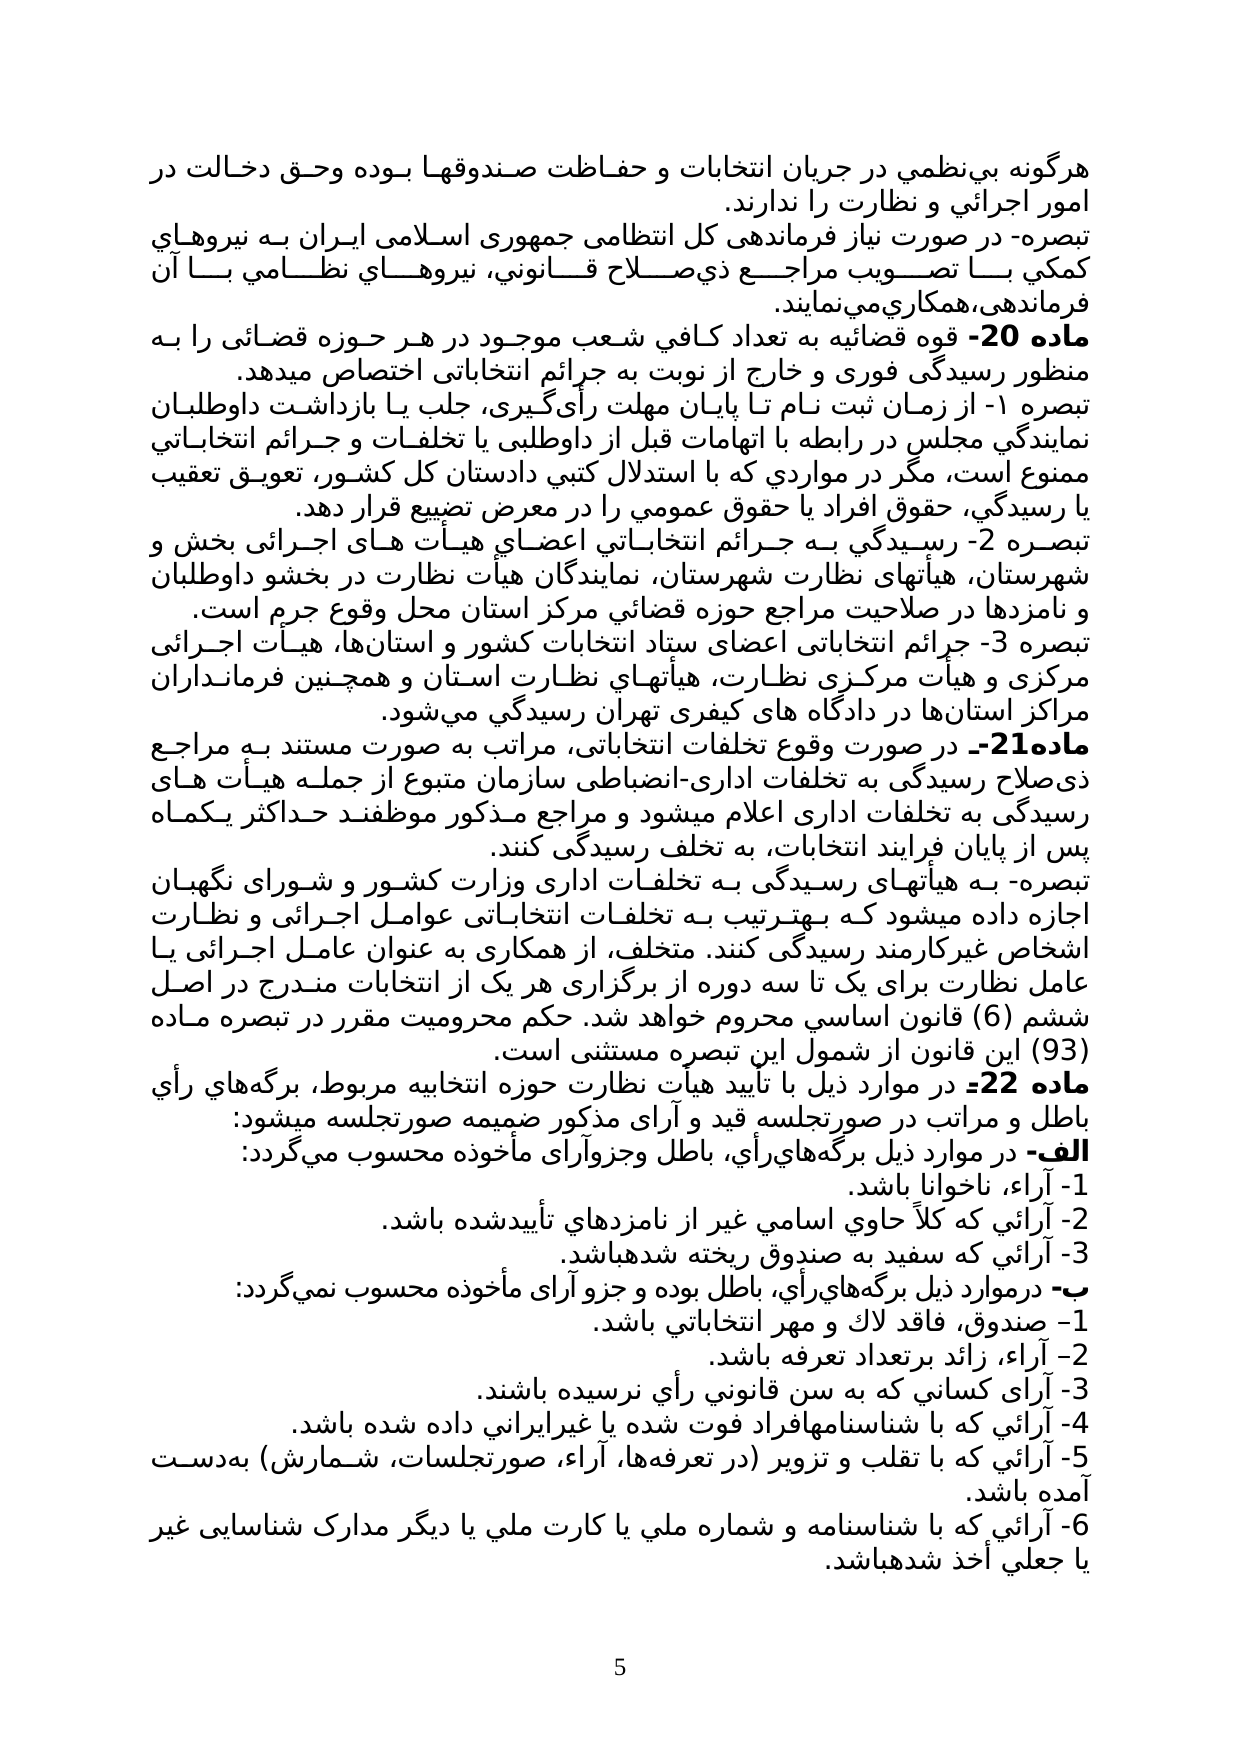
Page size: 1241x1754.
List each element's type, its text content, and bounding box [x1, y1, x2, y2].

list تبصره ۱- از زمان ثبت نام تا پايان مهلت رأی‌گیری، جلب يا بازداشت داوطلبان نمايندگي مجلس در رابطه با اتهامات قبل از داوطلبی یا تخلفات و جرائم انتخاباتي ممنوع است، مگر در مواردي كه با استدلال كتبي دادستان کل کشور، تعويق تعقيب يا رسيدگي، حقوق افراد يا حقوق عمومي را در معرض تضییع قرار دهد. [150, 388, 1090, 523]
list 4- آرائي كه با شناسنامهافراد فوت شده يا غيرايراني داده شده باشد. [150, 1406, 1090, 1440]
list 3- آرای كساني كه به سن قانوني رأي نرسيده باشند. [150, 1372, 1090, 1406]
list تبصره 2- رسيدگي به جرائم‌ انتخاباتي اعضاي هیأت های اجرائی بخش و شهرستان، هیأتهای نظارت شهرستان، نمایندگان هیأت نظارت در بخشو داوطلبان و نامزدها در صلاحیت مراجع حوزه قضائي مركز استان محل وقوع جرم است. [150, 523, 1090, 625]
list 5- آرائي كه با تقلب و تزوير (‌در تعرفه‌ها، آراء، صورتجلسات، شمارش) به‌دست آمده باشد. [150, 1440, 1090, 1508]
list 2- آرائي كه كلاً حاوي اسامي غير از نامزدهاي تأييدشده باشد. [150, 1203, 1090, 1237]
list تبصره- به هیأتهای رسیدگی به تخلفات اداری وزارت کشور و شورای نگهبان اجازه داده میشود که بهترتیب به تخلفات انتخاباتی عوامل اجرائی و نظارت اشخاص غیرکارمند رسیدگی کنند. متخلف، از همکاری به ‌عنوان عامل اجرائی یا عامل نظارت برای يک تا سه دوره از برگزاری هر یک از انتخابات‌ مندرج در اصل ششم (6) قانون اساسي محروم خواهد شد. حکم محرومیت مقرر در تبصره ماده (93) این قانون از شمول این تبصره مستثنی است. [150, 863, 1090, 1067]
list 1- آراء، ناخوانا باشد. [150, 1169, 1090, 1203]
list 2– آراء، زائد برتعداد تعرفه باشد. [150, 1338, 1090, 1372]
list ماده 22- در موارد ذيل با تأييد هيأت نظارت حوزه انتخابيه مربوط، برگه‌هاي رأي باطل و مراتب در صورتجلسه قيد و آرای مذكور ضميمه ‌صورتجلسه میشود: [150, 1067, 1090, 1135]
list الف- در موارد ذيل برگه‌هاي‌رأي، باطل وجزوآرای مأخوذه محسوب مي‌گردد: [150, 1135, 1090, 1169]
list تبصره- در صورت نياز فرماندهی کل انتظامی جمهوری اسلامی ایران به نيروهاي كمكي با تصويب مراجع ذي‌صلاح قانوني، نيروهاي نظامي با آن فرماندهی،همكاري‌مي‌نمايند. [150, 218, 1090, 320]
list تبصره 3- جرائم انتخاباتی اعضای ستاد انتخابات کشور و استان‌ها، هیأت اجرائی مرکزی و هیأت مرکزی نظارت، هیأتهاي نظارت استان و همچنین فرمانداران مراکز استان‌ها در دادگاه های کیفری تهران رسيدگي مي‌شود. [150, 625, 1090, 727]
list 6- آرائي كه با شناسنامه و شماره ملي يا کارت ملي یا دیگر مدارک شناسایی غير يا جعلي أخذ شدهباشد. [150, 1508, 1090, 1576]
list ماده 20- قوه‏ قضائیه به تعداد كافي شعب موجود در هر حوزه ‏قضائی را به ‏منظور رسیدگی فوری و خارج از نوبت به جرائم انتخاباتی اختصاص می‏دهد. [150, 320, 1090, 388]
list ب- درموارد ذيل برگه‌هاي‌‌رأي، باطل بوده و جزو آرای مأخوذه محسوب نمي‌گردد: [150, 1271, 1090, 1304]
list ماده21- در صورت وقوع تخلفات انتخاباتی، مراتب به صورت مستند به مراجع ذی‌صلاح رسیدگی به تخلفات اداری-انضباطی سازمان متبوع از جمله هیأت های رسیدگی به تخلفات اداری اعلام میشود و مراجع مذکور موظفند حداکثر یکماه پس از پایان فرایند انتخابات،‌ به تخلف رسیدگی کنند. [150, 727, 1090, 863]
list 3- آرائي كه سفيد به صندوق ريخته شدهباشد. [150, 1237, 1090, 1271]
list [150, 150, 1090, 218]
list 1– صندوق، فاقد لاك و مهر انتخاباتي باشد. [150, 1304, 1090, 1338]
